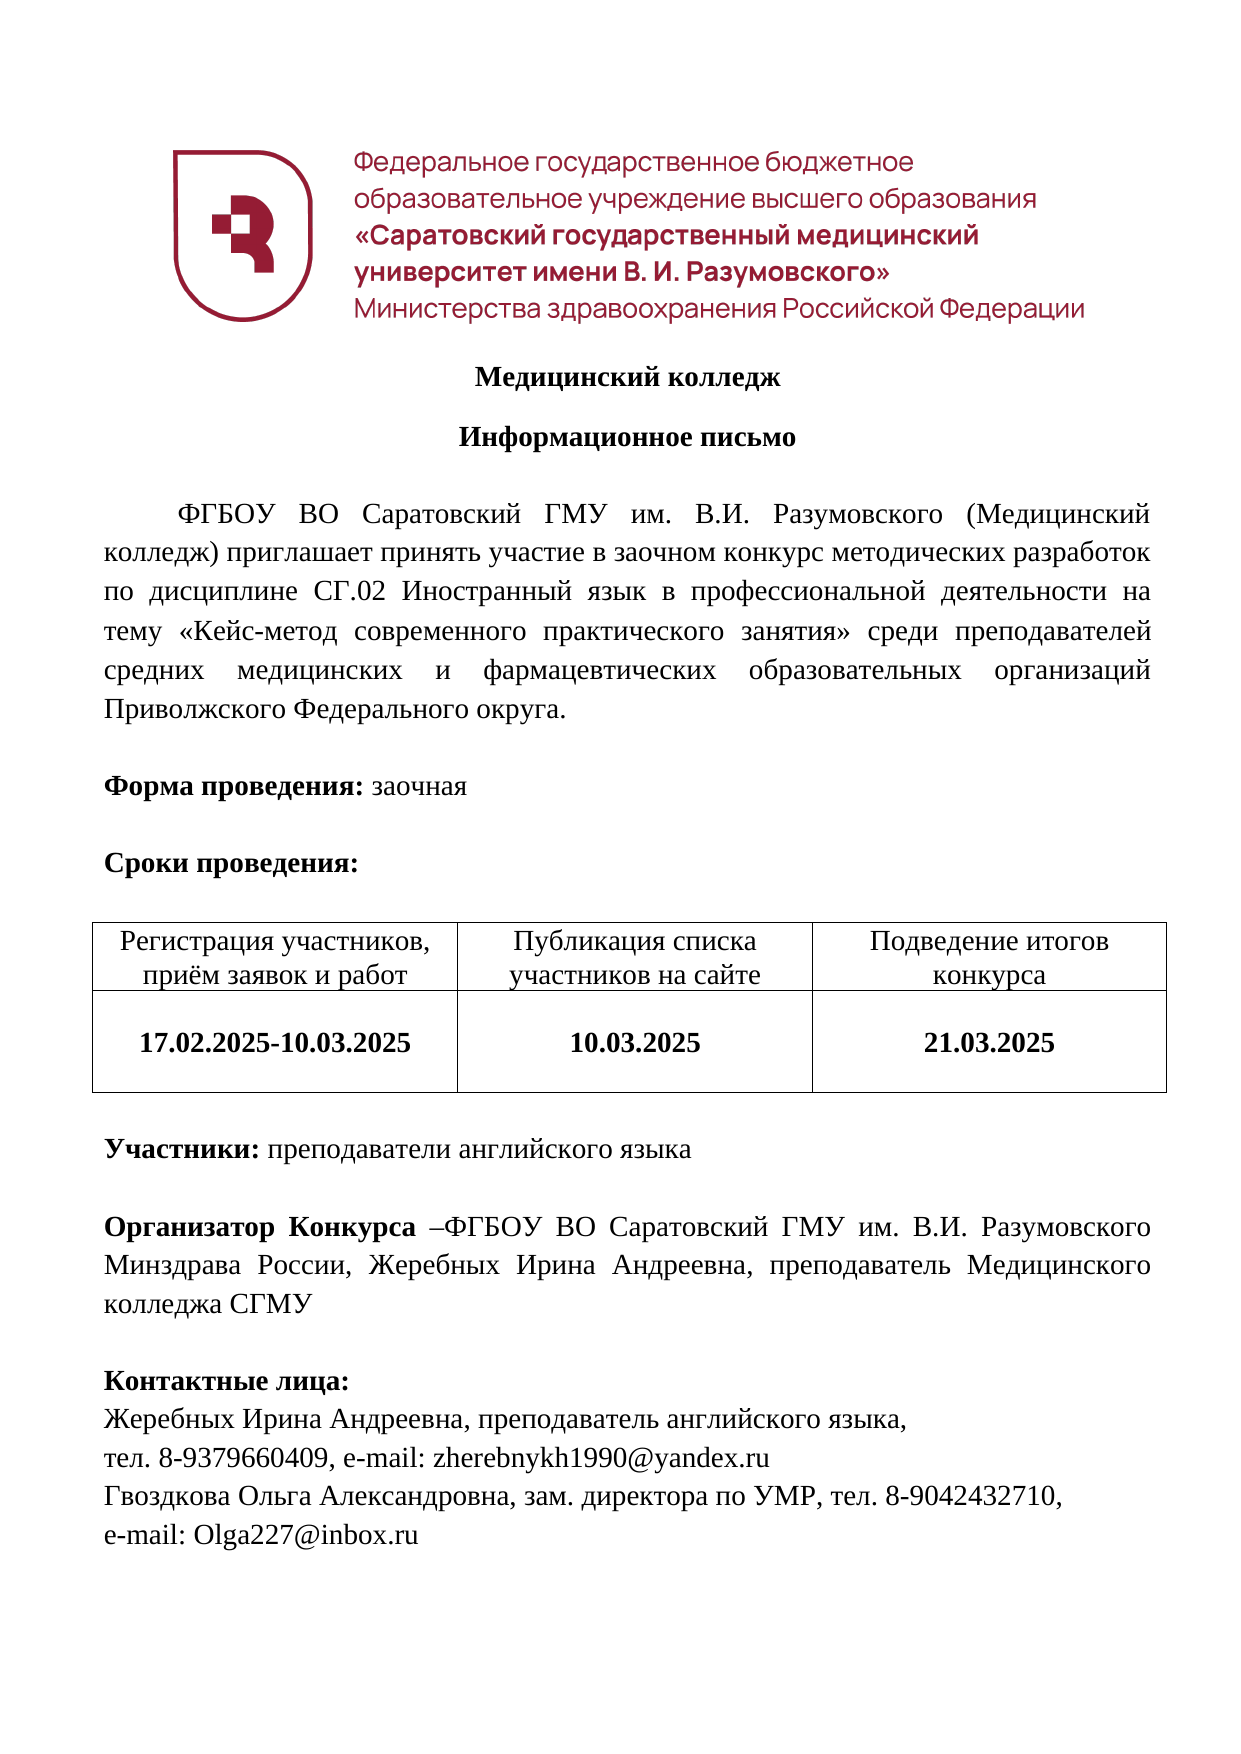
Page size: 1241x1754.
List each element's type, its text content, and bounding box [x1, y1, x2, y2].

text Гвоздкова Ольга Александровна, зам. директора по УМР, тел. 8-9042432710, [103, 1478, 1152, 1512]
table_header Публикация списка участников на сайте [458, 923, 812, 990]
table_cell 10.03.2025 [458, 991, 812, 1092]
table_cell 17.02.2025-10.03.2025 [93, 991, 457, 1092]
text тел. 8-9379660409, e-mail: zherebnykh1990@yandex.ru [103, 1440, 1152, 1473]
table_header Подведение итогов конкурса [813, 923, 1166, 990]
text Форма проведения: заочная [103, 768, 1152, 802]
text Участники: преподаватели английского языка [103, 1132, 1152, 1165]
text Сроки проведения: [103, 845, 1152, 879]
picture [140, 118, 1115, 355]
text Жеребных Ирина Андреевна, преподаватель английского языка, [103, 1401, 1152, 1435]
text ФГБОУ ВО Саратовский ГМУ им. В.И. Разумовского (Медицинский колледж) приглашает принять участие в заочном конкурс методических разработок по дисциплине СГ.02 Иностранный язык в профессиональной деятельности на тему «Кейс-метод современного практического занятия» среди преподавателей средних медицинских и фармацевтических образовательных организаций Приволжского Федерального округа. [103, 496, 1152, 724]
text e-mail: Olga227@inbox.ru [103, 1517, 1152, 1551]
text Информационное письмо [103, 419, 1152, 452]
text Контактные лица: [103, 1363, 1152, 1396]
table_cell 21.03.2025 [813, 991, 1166, 1092]
table_header Регистрация участников, приём заявок и работ [93, 923, 457, 990]
text Организатор Конкурса –ФГБОУ ВО Саратовский ГМУ им. В.И. Разумовского Минздрава России, Жеребных Ирина Андреевна, преподаватель Медицинского колледжа СГМУ [103, 1209, 1152, 1319]
